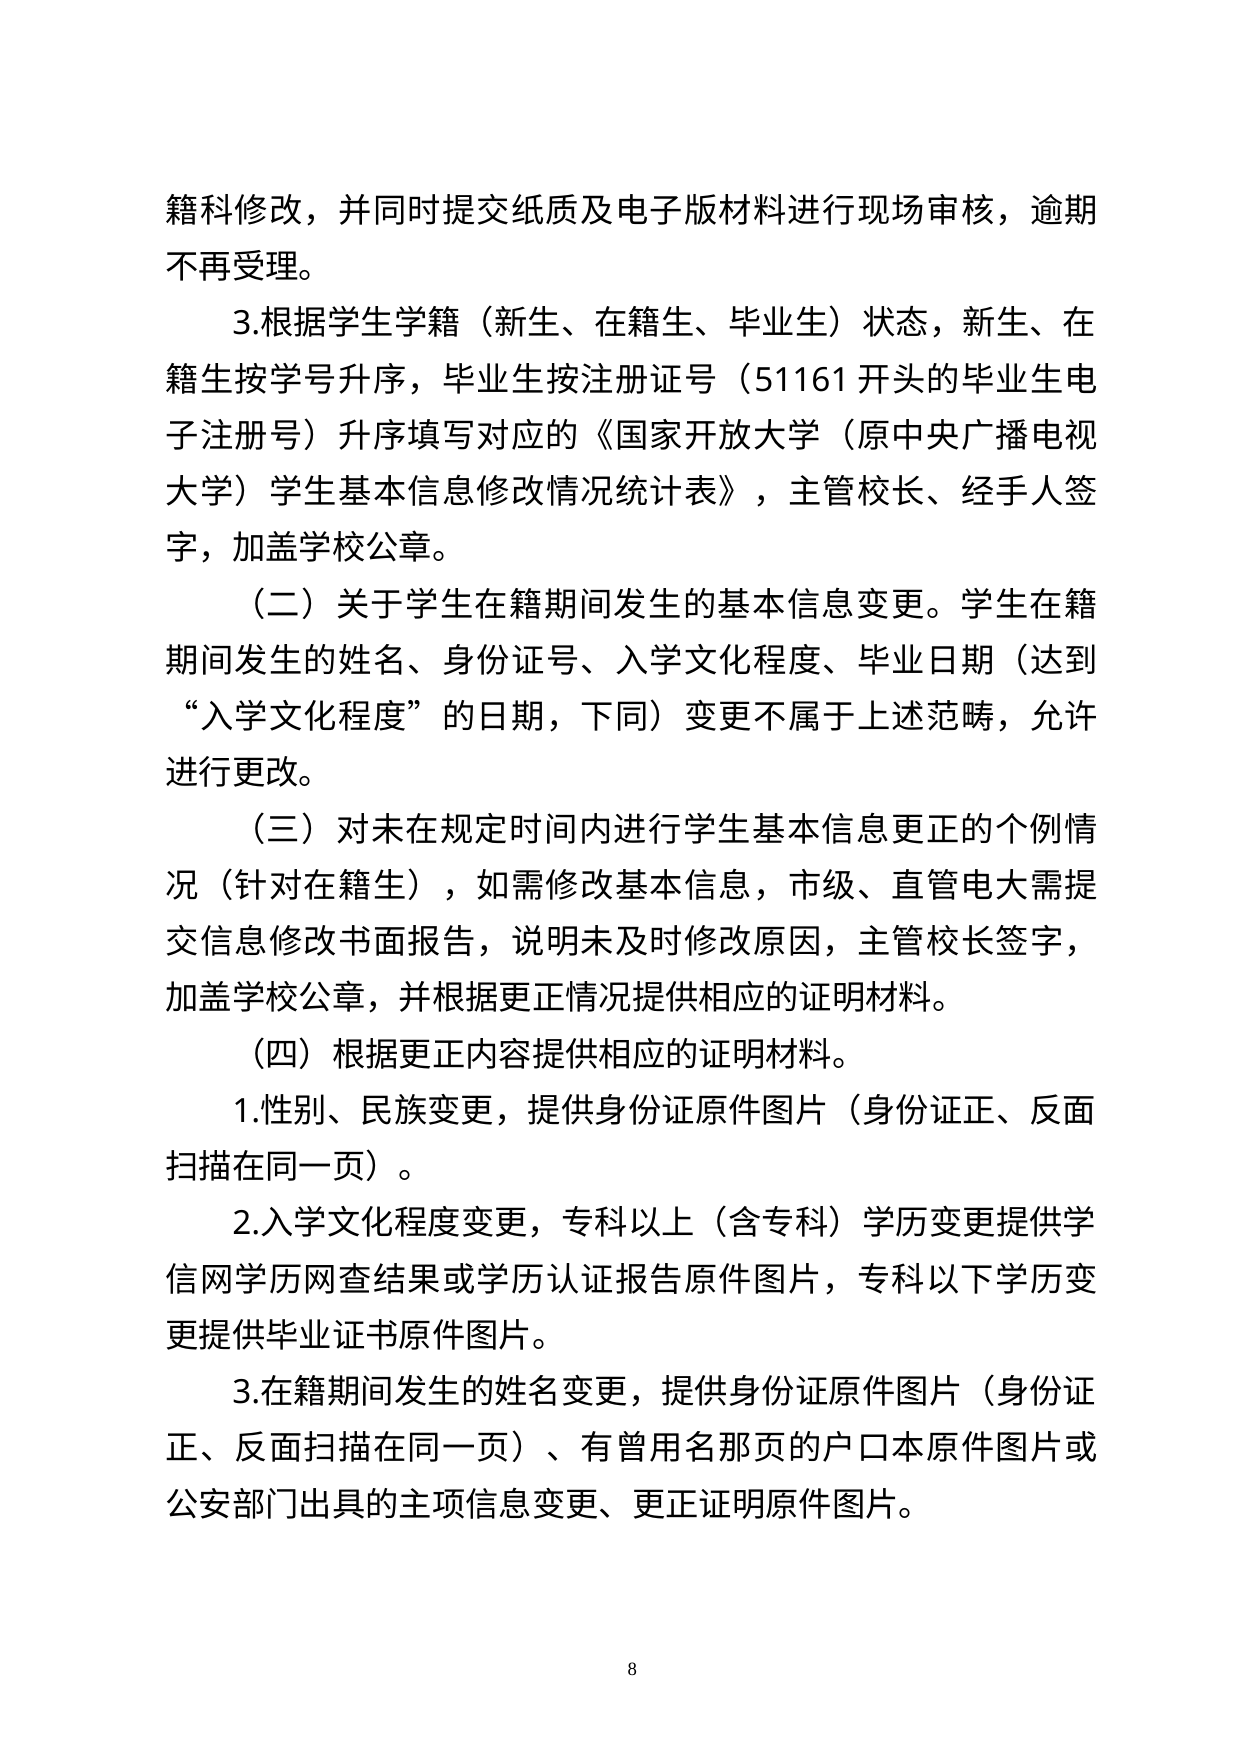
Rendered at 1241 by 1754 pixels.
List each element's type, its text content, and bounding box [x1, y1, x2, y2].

text 3.在籍期间发生的姓名变更，提供身份证原件图片（身份证正、反面扫描在同一页）、有曾用名那页的户口本原件图片或公安部门出具的主项信息变更、更正证明原件图片。 [165, 1358, 1098, 1527]
text （二）关于学生在籍期间发生的基本信息变更。学生在籍期间发生的姓名、身份证号、入学文化程度、毕业日期（达到“入学文化程度”的日期，下同）变更不属于上述范畴，允许进行更改。 [165, 571, 1098, 796]
text 3.根据学生学籍（新生、在籍生、毕业生）状态，新生、在籍生按学号升序，毕业生按注册证号（51161开头的毕业生电子注册号）升序填写对应的《国家开放大学（原中央广播电视大学）学生基本信息修改情况统计表》，主管校长、经手人签字，加盖学校公章。 [165, 290, 1098, 571]
text （三）对未在规定时间内进行学生基本信息更正的个例情况（针对在籍生），如需修改基本信息，市级、直管电大需提交信息修改书面报告，说明未及时修改原因，主管校长签字，加盖学校公章，并根据更正情况提供相应的证明材料。 [165, 796, 1098, 1021]
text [165, 177, 1098, 290]
text 2.入学文化程度变更，专科以上（含专科）学历变更提供学信网学历网查结果或学历认证报告原件图片，专科以下学历变更提供毕业证书原件图片。 [165, 1190, 1098, 1358]
text （四）根据更正内容提供相应的证明材料。 [165, 1021, 1098, 1077]
text 1.性别、民族变更，提供身份证原件图片（身份证正、反面扫描在同一页）。 [165, 1077, 1098, 1190]
